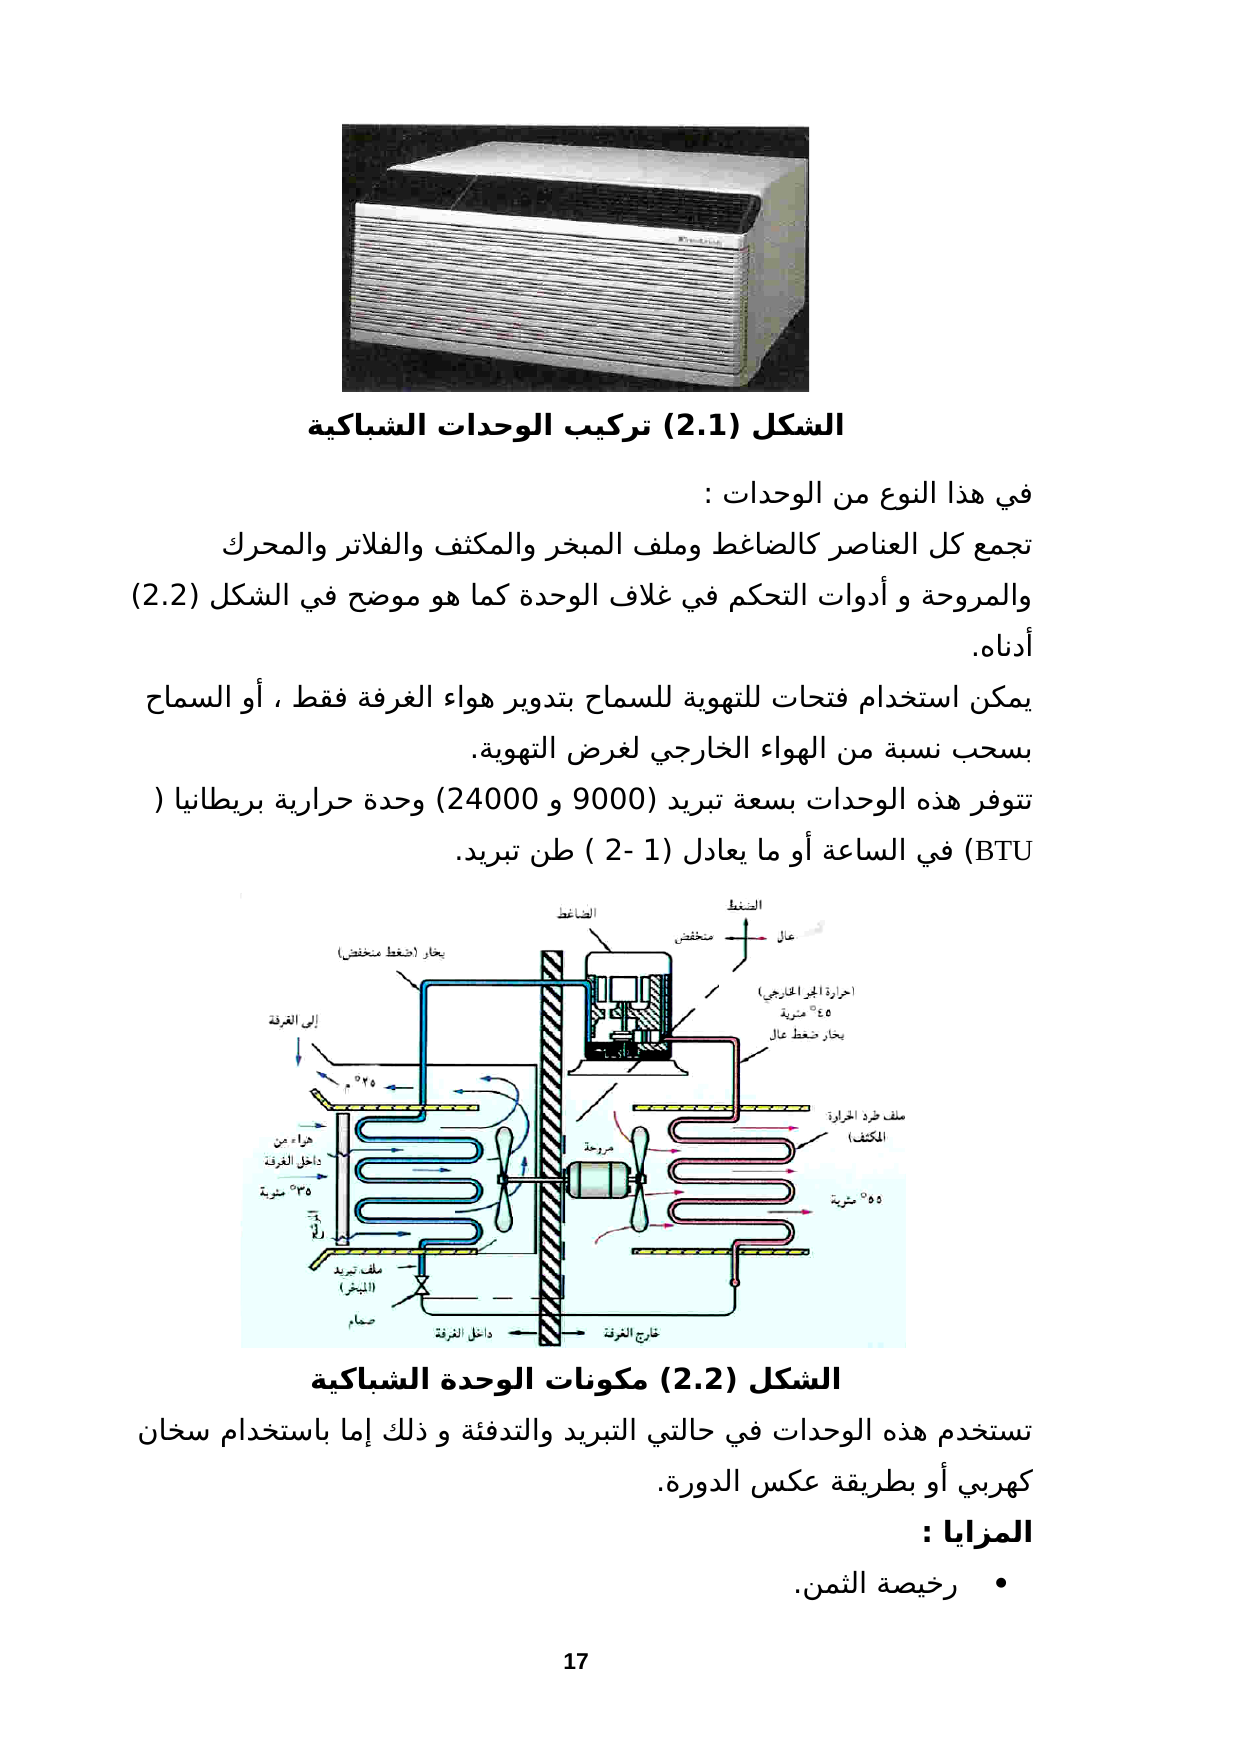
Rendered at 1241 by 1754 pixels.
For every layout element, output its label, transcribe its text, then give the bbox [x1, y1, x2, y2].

text يمكن استخدام فتحات للتهوية للسماح بتدوير هواء الغرفة فقط ، أو السماح بسحب نسبة من الهواء الخارجي لغرض التهوية. [118, 680, 1033, 765]
text في هذا النوع من الوحدات : [118, 477, 1033, 511]
text تتوفر هذه الوحدات بسعة تبريد (9000 و 24000) وحدة حرارية بريطانيا (BTU) في الساعة أو ما يعادل (1 -2 ) طن تبريد. [118, 782, 1033, 867]
list رخيصة الثمن. [118, 1566, 996, 1600]
text تستخدم هذه الوحدات في حالتي التبريد والتدفئة و ذلك إما باستخدام سخان كهربي أو بطريقة عكس الدورة. [118, 1413, 1033, 1498]
text الشكل (2.1) تركيب الوحدات الشباكية [118, 409, 1033, 443]
text المزايا : [118, 1515, 1033, 1549]
text تجمع كل العناصر كالضاغط وملف المبخر والمكثف والفلاتر والمحرك والمروحة و أدوات التحكم في غلاف الوحدة كما هو موضح في الشكل (2.2) أدناه. [118, 527, 1033, 663]
text الشكل (2.2) مكونات الوحدة الشباكية [118, 1362, 1033, 1396]
